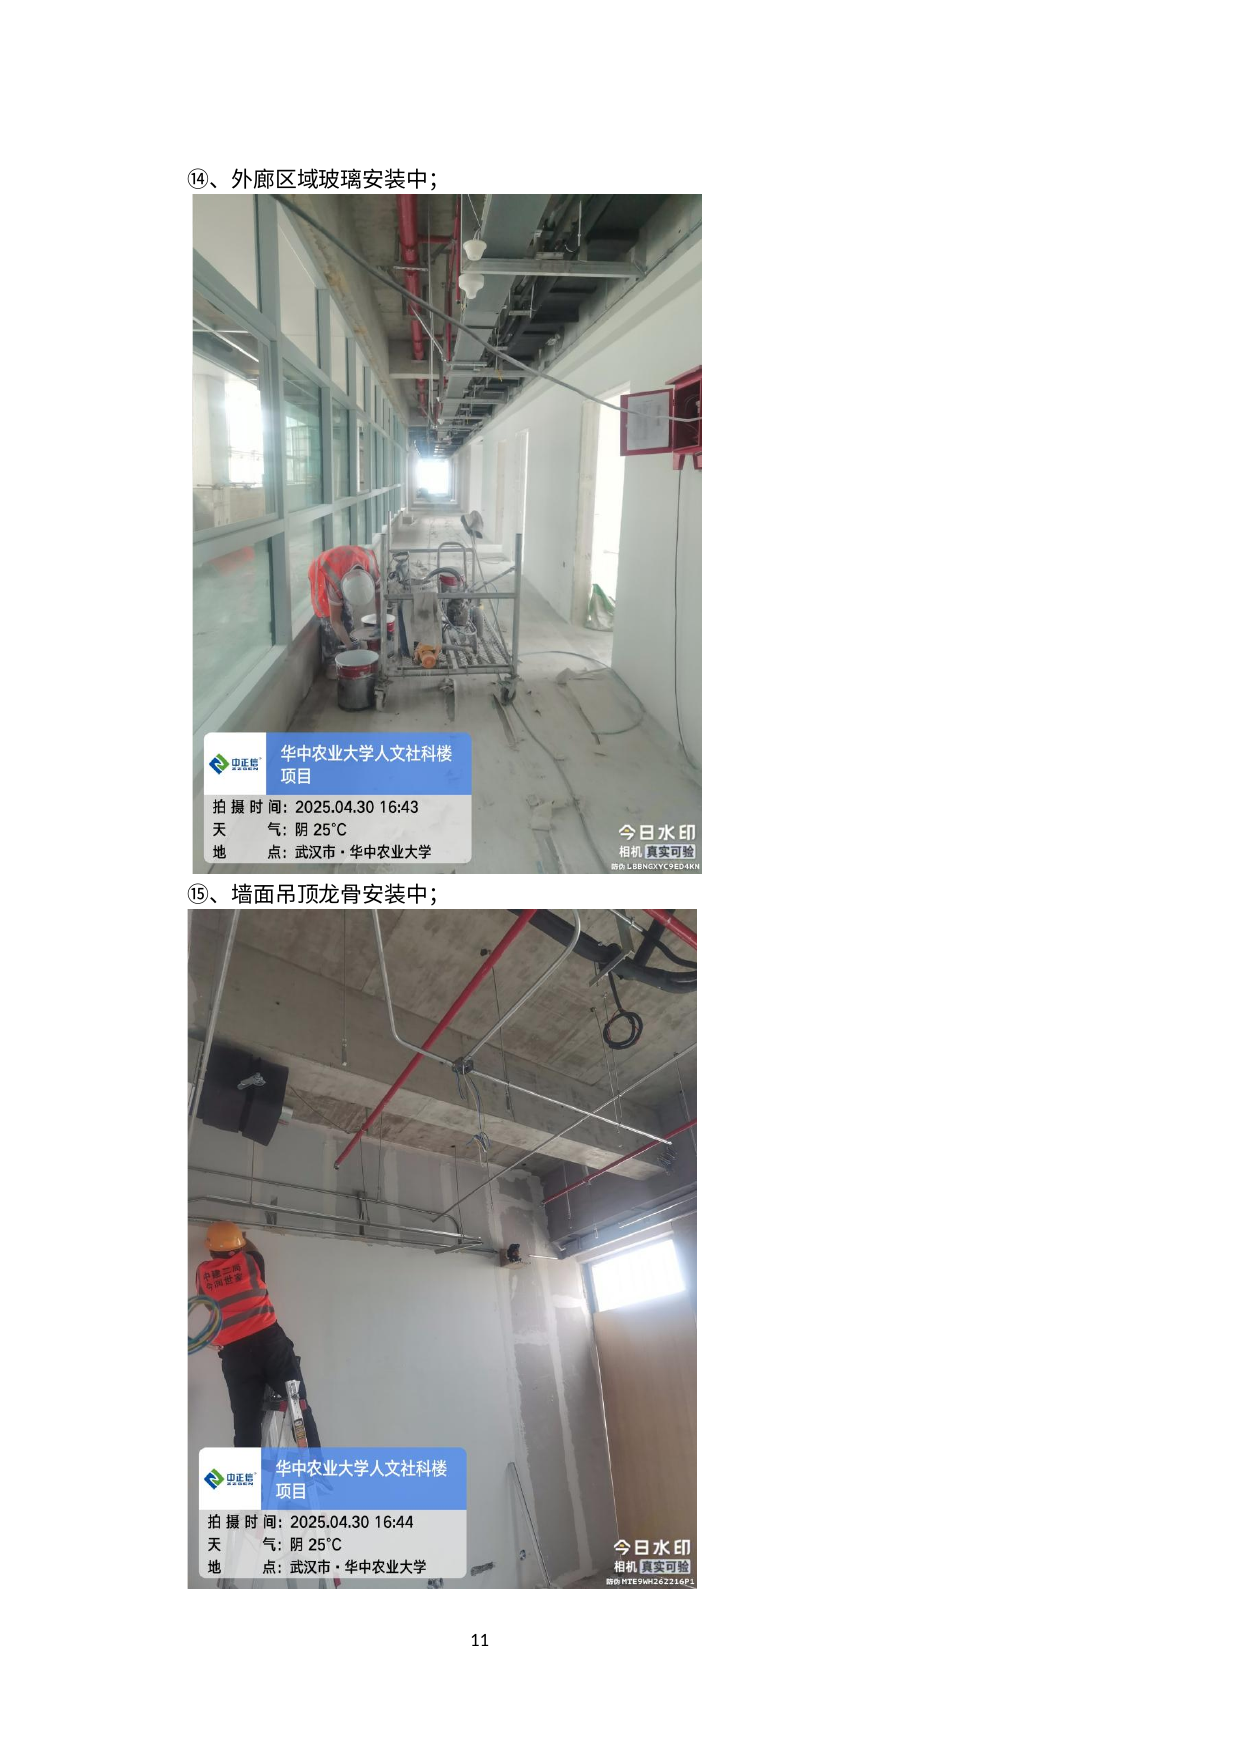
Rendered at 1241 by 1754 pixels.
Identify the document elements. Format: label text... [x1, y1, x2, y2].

picture [192, 194, 702, 874]
list 外廊区域玻璃安装中； [187, 162, 1053, 194]
list 墙面吊顶龙骨安装中； [187, 877, 1053, 909]
picture [187, 909, 697, 1589]
